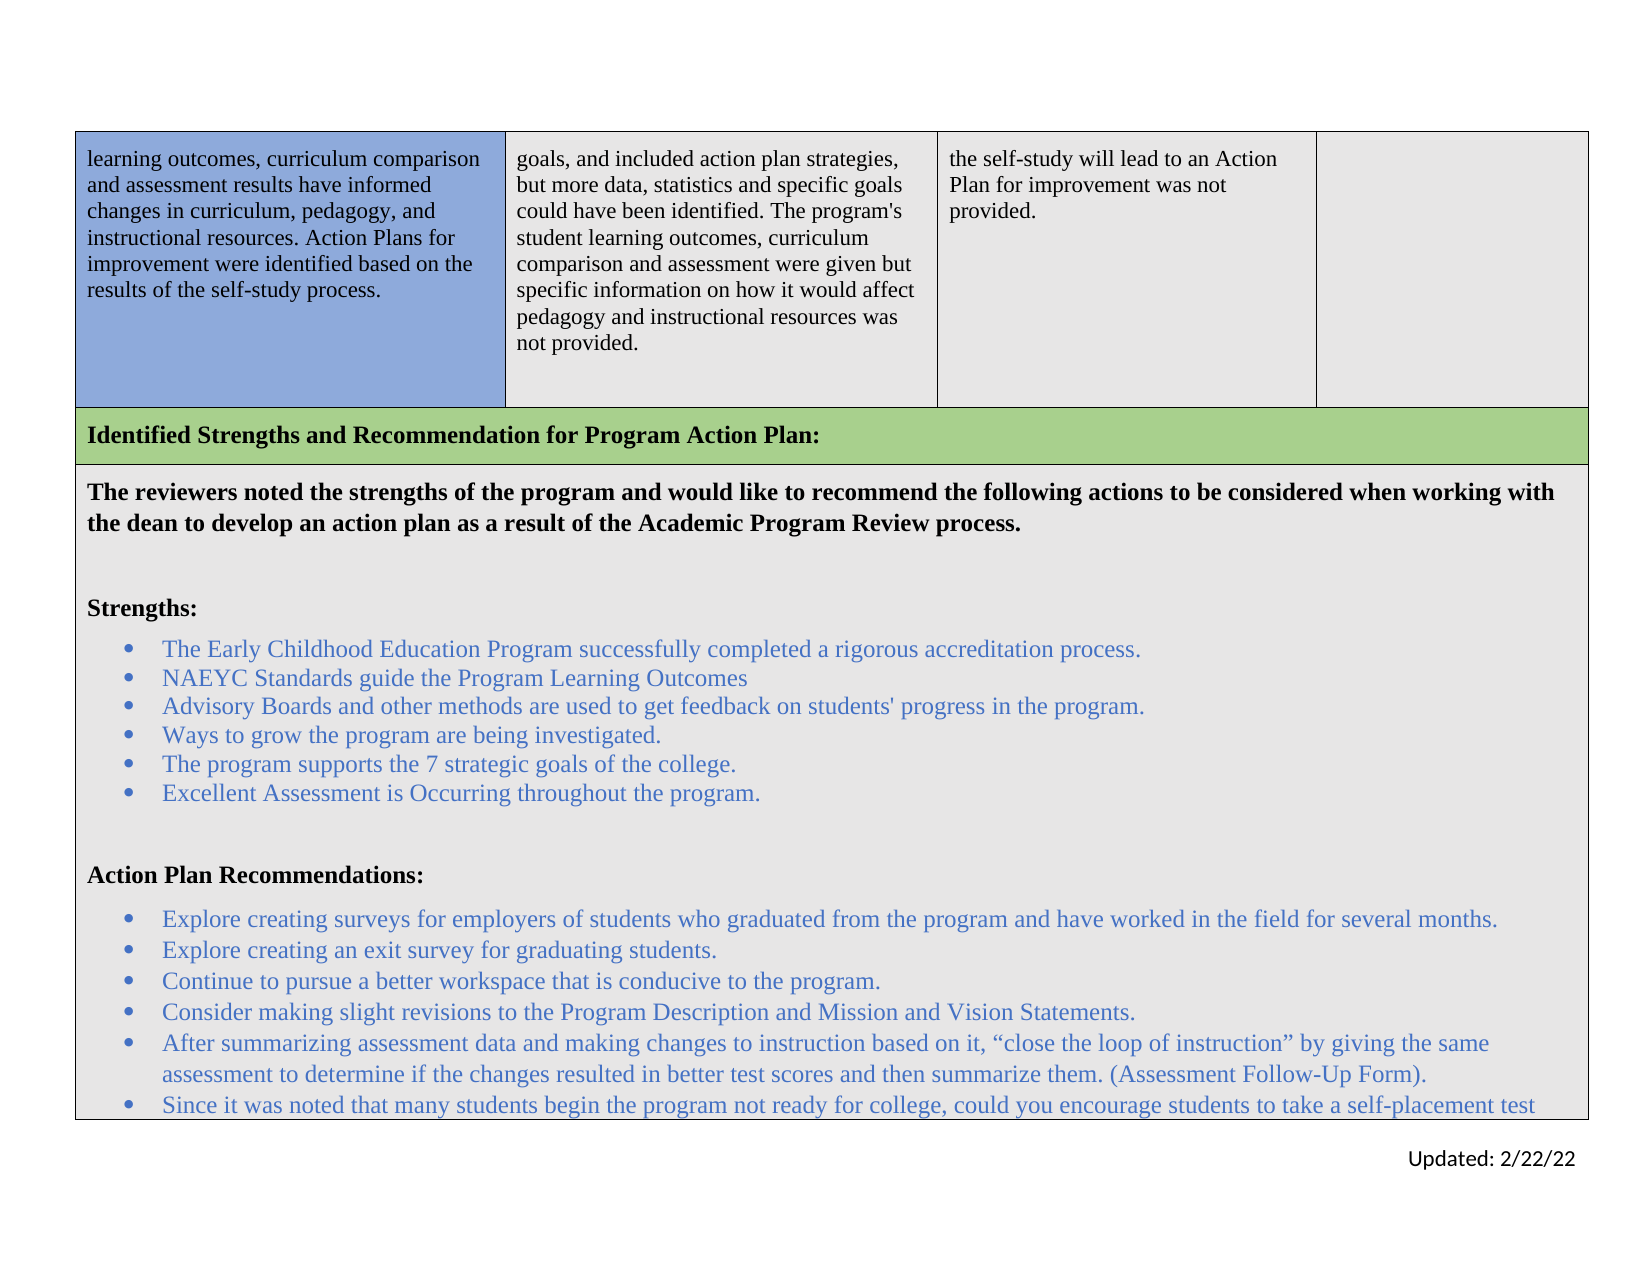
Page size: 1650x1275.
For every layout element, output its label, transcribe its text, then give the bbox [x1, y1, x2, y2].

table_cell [938, 132, 1316, 407]
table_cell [1317, 132, 1588, 407]
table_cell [506, 132, 937, 407]
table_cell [76, 132, 505, 407]
table_header Identified Strengths and Recommendation for Program Action Plan: [76, 408, 1588, 464]
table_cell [76, 465, 1588, 1119]
